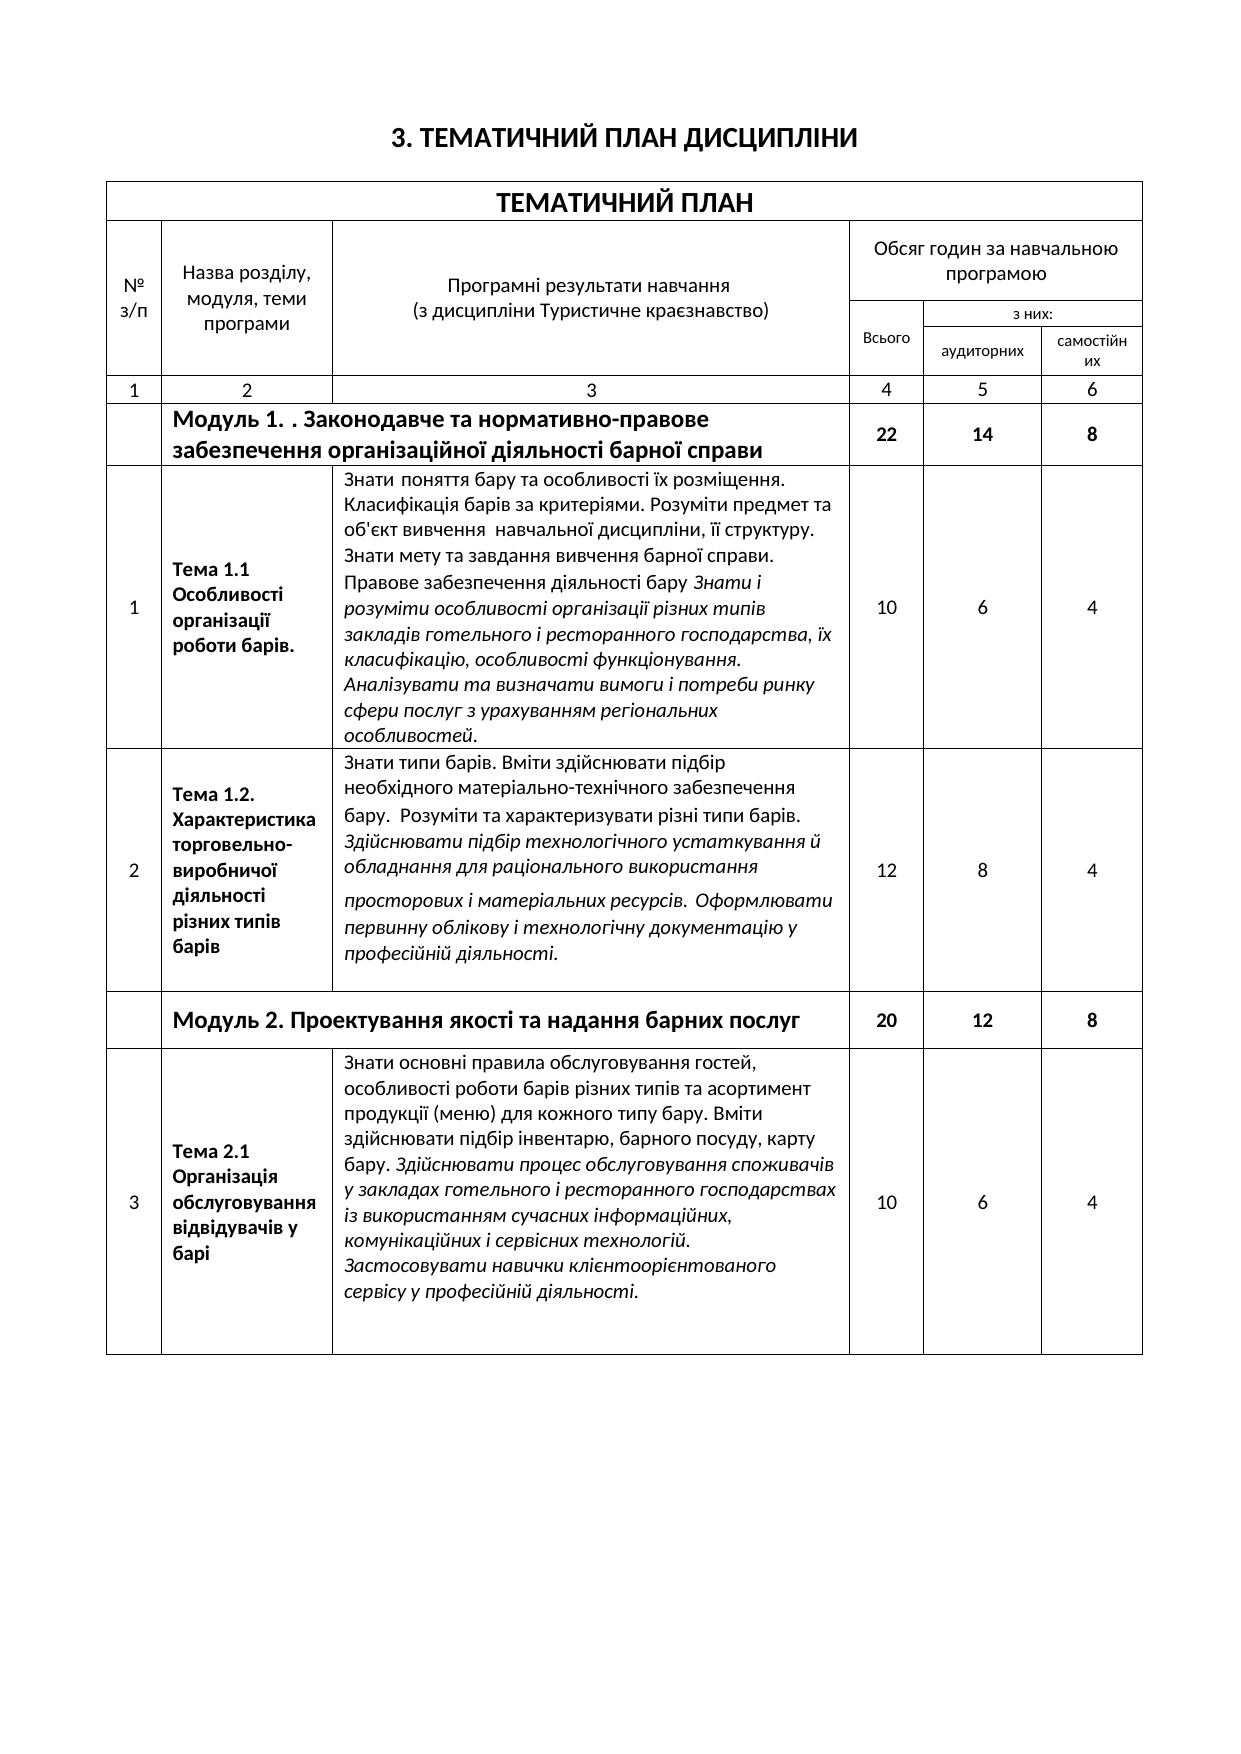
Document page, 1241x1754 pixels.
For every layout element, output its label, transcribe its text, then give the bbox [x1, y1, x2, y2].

table_cell 6 [924, 466, 1041, 748]
table_cell 4 [1042, 1049, 1142, 1354]
table_cell 3 [107, 1049, 161, 1354]
table_cell 1 [107, 376, 161, 403]
table_cell 5 [924, 376, 1041, 403]
table_cell Тема 1.2. Характеристика торговельно-виробничої діяльності різних типів барів [162, 749, 332, 991]
table_cell 8 [1042, 404, 1142, 465]
table_cell 14 [924, 404, 1041, 465]
table_cell з них: [924, 301, 1142, 326]
table_cell 6 [924, 1049, 1041, 1354]
table_cell 2 [162, 376, 332, 403]
table_cell 2 [107, 749, 161, 991]
table_cell Тема 2.1 Організація обслуговування відвідувачів у барі [162, 1049, 332, 1354]
table_cell самостійних [1042, 327, 1142, 374]
table_cell 4 [1042, 749, 1142, 991]
table_cell Знати основні правила обслуговування гостей, особливості роботи барів різних типів та асортимент продукції (меню) для кожного типу бару. Вміти здійснювати підбір інвентарю, барного посуду, карту бару. Здійснювати процес обслуговування споживачів у закладах готельного і ресторанного господарствах із використанням сучасних інформаційних, комунікаційних і сервісних технологій. Застосовувати навички клієнтоорієнтованого сервісу у професійній діяльності. [333, 1049, 849, 1354]
table_cell 8 [1042, 992, 1142, 1048]
table_cell 22 [850, 404, 923, 465]
table_cell 12 [850, 749, 923, 991]
text 3. ТЕМАТИЧНИЙ ПЛАН ДИСЦИПЛІНИ [71, 119, 1178, 154]
table_cell 4 [1042, 466, 1142, 748]
table_cell 1 [107, 466, 161, 748]
table_cell Знати типи барів. Вміти здійснювати підбір необхідного матеріально-технічного забезпечення бару. Розуміти та характеризувати різні типи барів. Здійснювати підбір технологічного устаткування й обладнання для раціонального використання просторових і матеріальних ресурсів. Оформлювати первинну облікову і технологічну документацію у професійній діяльності. [333, 749, 849, 991]
table_cell 4 [850, 376, 923, 403]
table_cell Обсяг годин за навчальною програмою [850, 221, 1142, 299]
table_cell 12 [924, 992, 1041, 1048]
table_cell Всього [850, 301, 923, 374]
table_cell [107, 404, 161, 465]
table_cell 3 [333, 376, 849, 403]
table_header ТЕМАТИЧНИЙ ПЛАН [107, 182, 1142, 220]
table_cell 10 [850, 466, 923, 748]
table_cell 6 [1042, 376, 1142, 403]
table_cell № з/п [107, 221, 161, 374]
table_cell 8 [924, 749, 1041, 991]
table_cell Модуль 2. Проектування якості та надання барних послуг [162, 992, 849, 1048]
table_cell Знати поняття бару та особливості їх розміщення. Класифікація барів за критеріями. Розуміти предмет та об'єкт вивчення навчальної дисципліни, її структуру. Знати мету та завдання вивчення барної справи. Правове забезпечення діяльності бару Знати і розуміти особливості організації різних типів закладів готельного і ресторанного господарства, їх класифікацію, особливості функціонування. Аналізувати та визначати вимоги і потреби ринку сфери послуг з урахуванням регіональних особливостей. [333, 466, 849, 748]
table_cell аудиторних [924, 327, 1041, 374]
table_cell Назва розділу, модуля, теми програми [162, 221, 332, 374]
table_cell [107, 992, 161, 1048]
table_cell Модуль 1. . Законодавче та нормативно-правове забезпечення організаційної діяльності барної справи [162, 404, 849, 465]
table_cell Тема 1.1 Особливості організації роботи барів. [162, 466, 332, 748]
table_cell 10 [850, 1049, 923, 1354]
table_cell Програмні результати навчання (з дисципліни Туристичне краєзнавство) [333, 221, 849, 374]
table_cell 20 [850, 992, 923, 1048]
